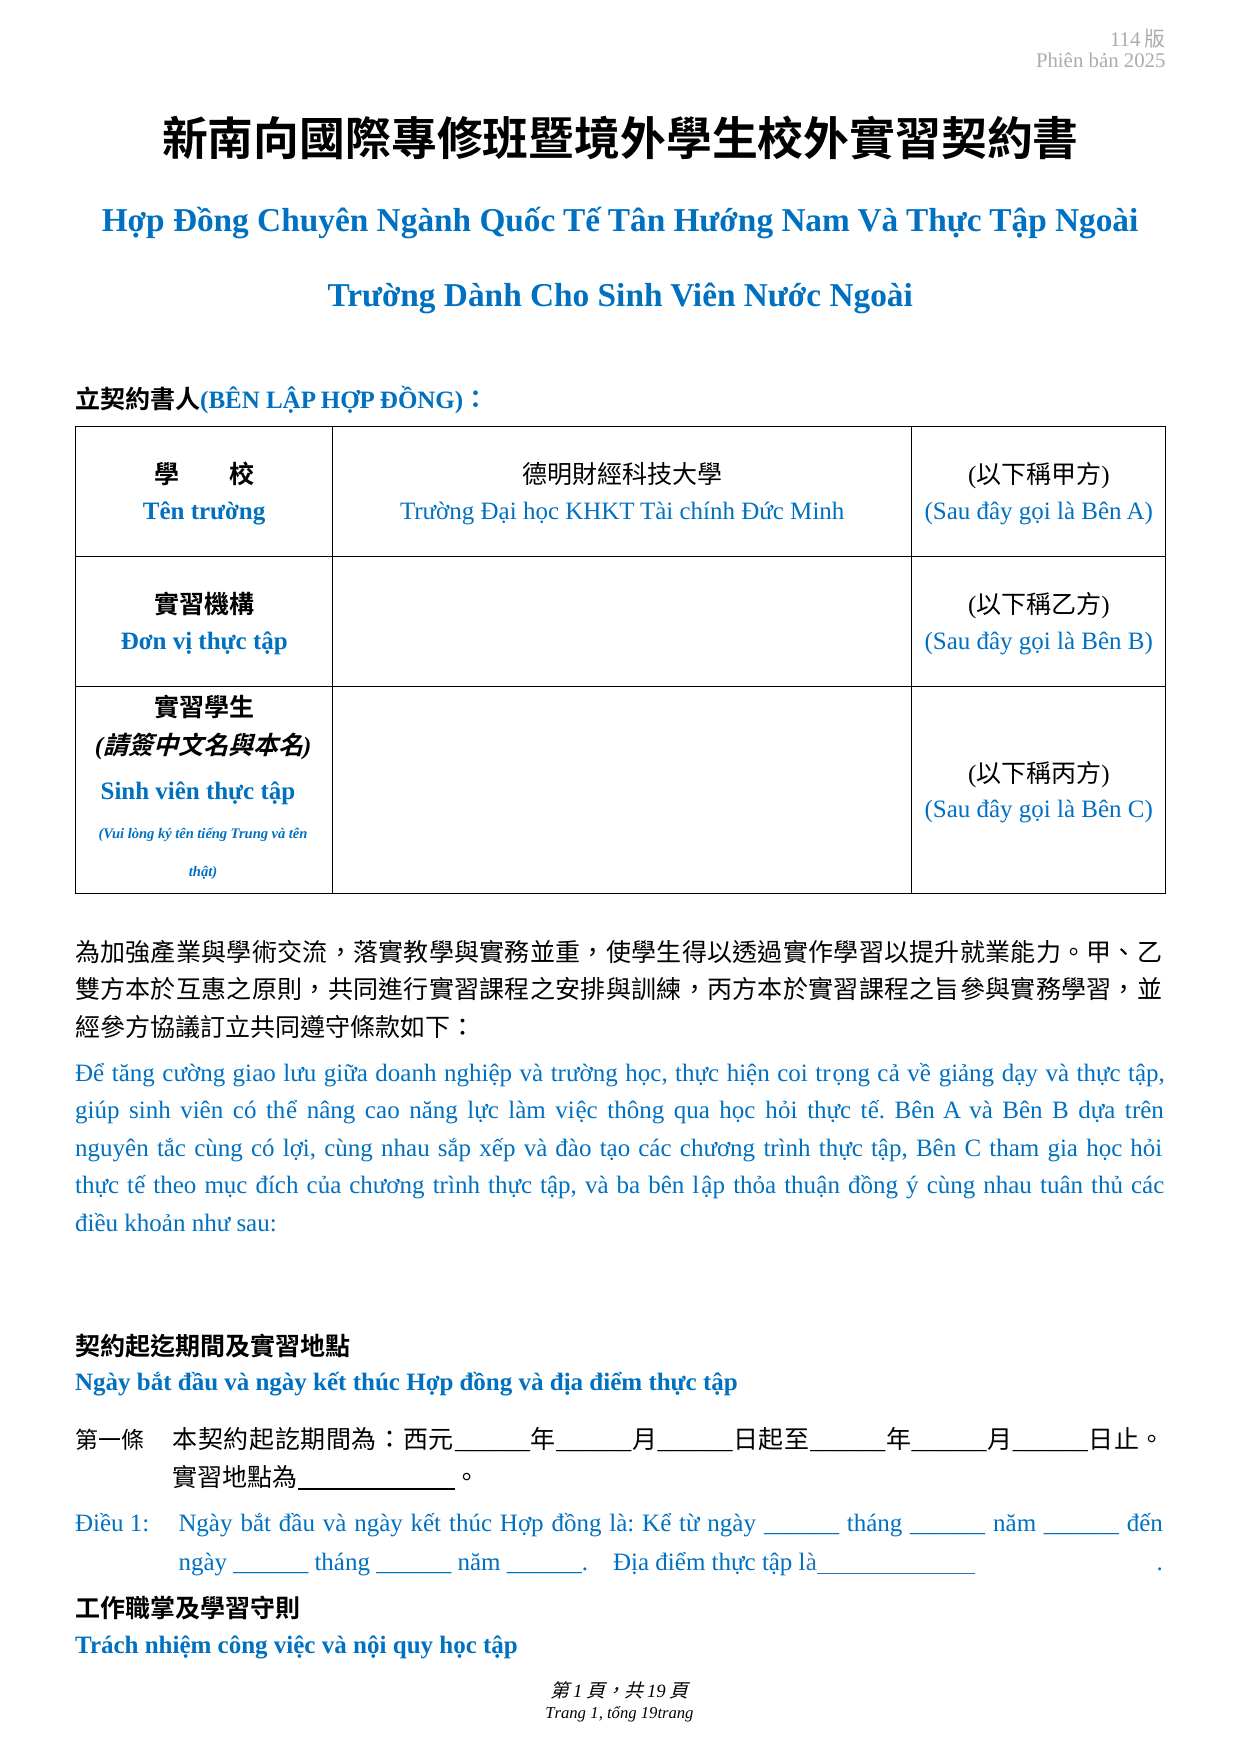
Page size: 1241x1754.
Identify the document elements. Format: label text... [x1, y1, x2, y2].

table_cell 實習機構 Đơn vị thực tập [76, 557, 332, 686]
table_cell 實習學生 (請簽中文名與本名) Sinh viên thực tập (Vui lòng ký tên tiếng Trung và tên thật) [76, 687, 332, 893]
text 工作職掌及學習守則 [75, 1588, 1165, 1626]
text 新南向國際專修班暨境外學生校外實習契約書 [75, 98, 1165, 173]
table_header (以下稱甲方) (Sau đây gọi là Bên A) [912, 427, 1165, 556]
text 契約起迄期間及實習地點 [75, 1326, 1165, 1363]
table_header 學 校 Tên trường [76, 427, 332, 556]
text 立契約書人(BÊN LẬP HỢP ĐỒNG)： [75, 379, 1165, 417]
text Trách nhiệm công việc và nội quy học tập [75, 1626, 1165, 1663]
text Ngày bắt đầu và ngày kết thúc Hợp đồng và địa điểm thực tập [75, 1363, 1165, 1401]
table_cell (以下稱丙方) (Sau đây gọi là Bên C) [912, 687, 1165, 893]
table_header 德明財經科技大學 Trường Đại học KHKT Tài chính Đức Minh [333, 427, 911, 556]
text Hợp Đồng Chuyên Ngành Quốc Tế Tân Hướng Nam Và Thực Tập Ngoài Trường Dành Cho Sinh Viên Nước Ngoài [75, 182, 1165, 332]
text Điều 1: Ngày bắt đầu và ngày kết thúc Hợp đồng là: Kể từ ngày ______ tháng ______ năm ______ đến ngày ______ tháng ______ năm ______. Địa điểm thực tập là . [75, 1504, 1165, 1579]
list 本契約起訖期間為：西元______年______月______日起至______年______月______日止。實習地點為 。 [75, 1419, 1165, 1494]
table_cell [333, 687, 911, 893]
text 為加強產業與學術交流，落實教學與實務並重，使學生得以透過實作學習以提升就業能力。甲、乙雙方本於互惠之原則，共同進行實習課程之安排與訓練，丙方本於實習課程之旨參與實務學習，並經參方協議訂立共同遵守條款如下： [75, 932, 1165, 1044]
table_cell (以下稱乙方) (Sau đây gọi là Bên B) [912, 557, 1165, 686]
text Để tăng cường giao lưu giữa doanh nghiệp và trường học, thực hiện coi trọng cả về giảng dạy và thực tập, giúp sinh viên có thể nâng cao năng lực làm việc thông qua học hỏi thực tế. Bên A và Bên B dựa trên nguyên tắc cùng có lợi, cùng nhau sắp xếp và đào tạo các chương trình thực tập, Bên C tham gia học hỏi thực tế theo mục đích của chương trình thực tập, và ba bên lập thỏa thuận đồng ý cùng nhau tuân thủ các điều khoản như sau: [75, 1054, 1165, 1241]
table_cell [333, 557, 911, 686]
